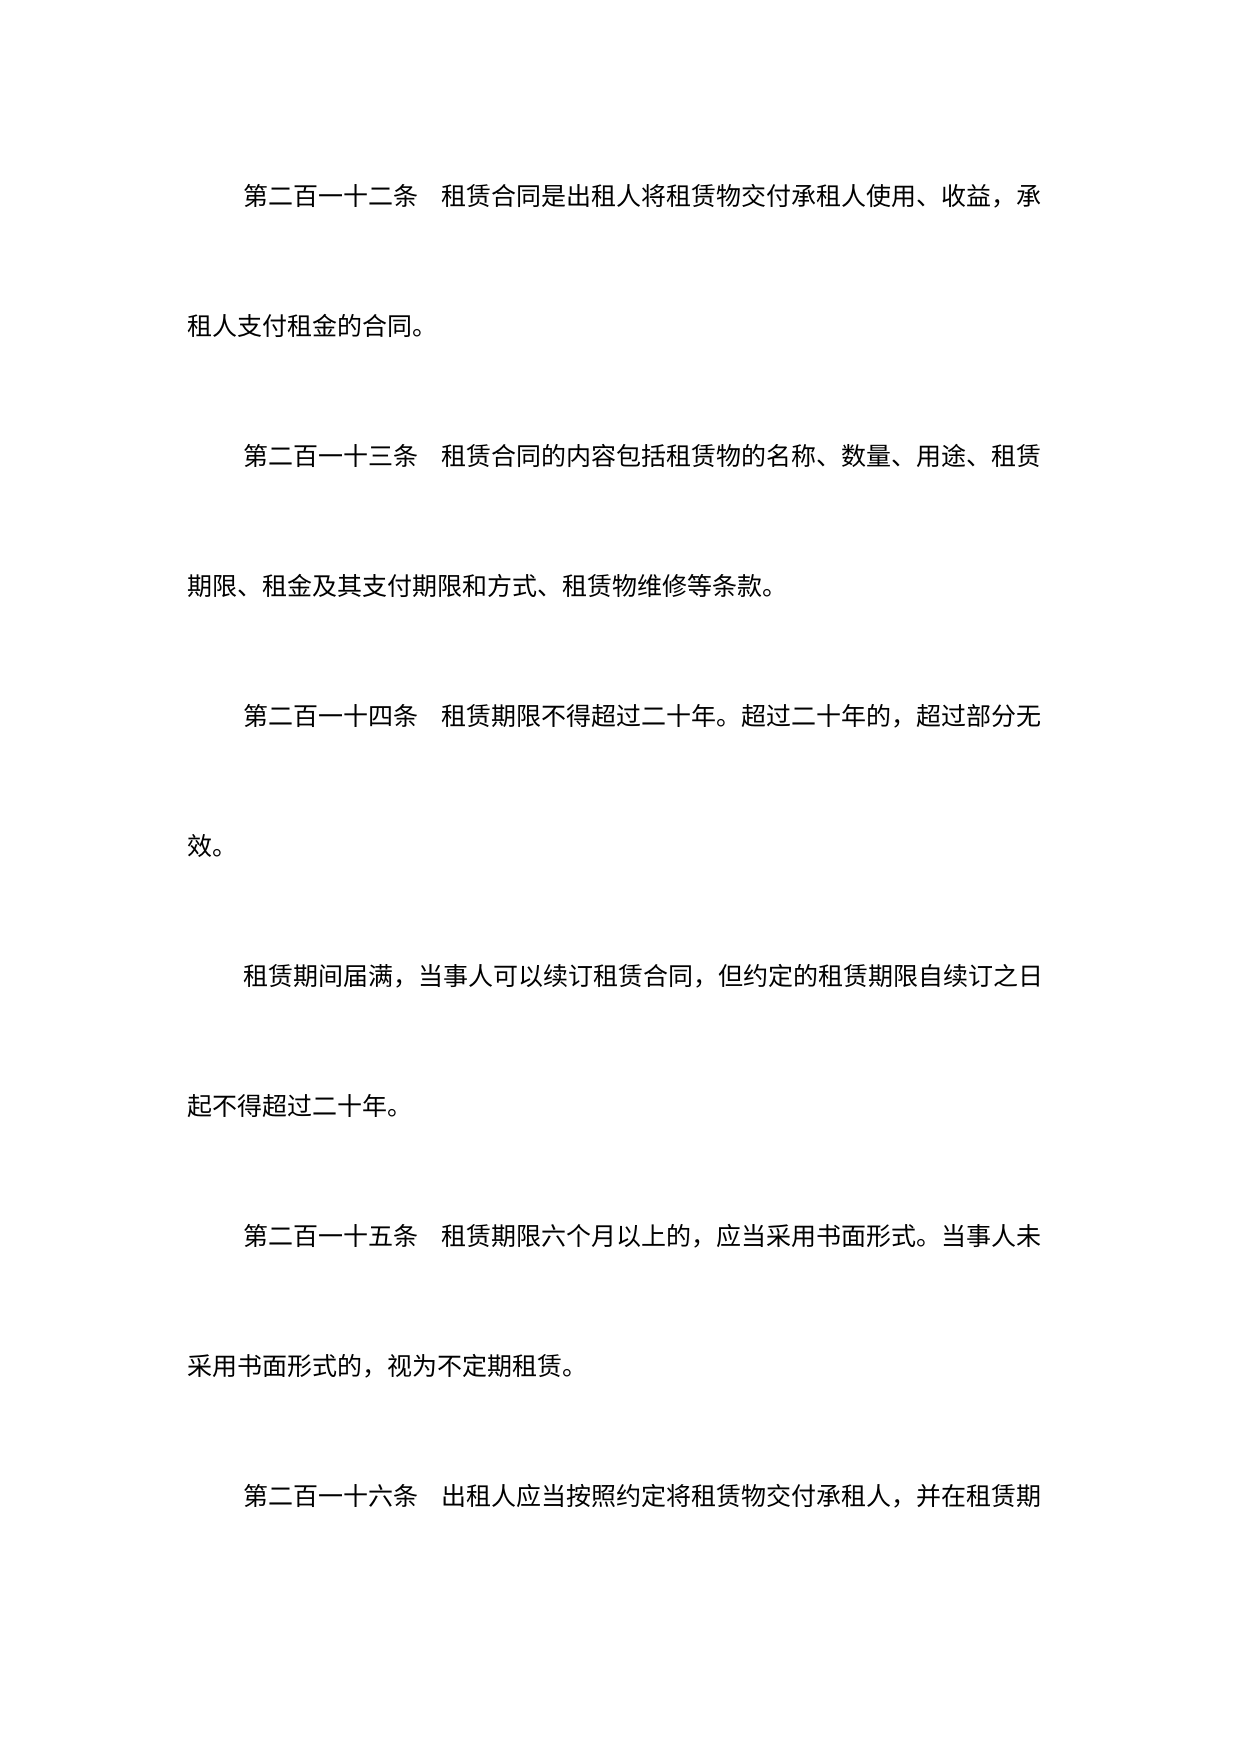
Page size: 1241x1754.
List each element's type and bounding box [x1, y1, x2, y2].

text [187, 162, 1053, 1527]
